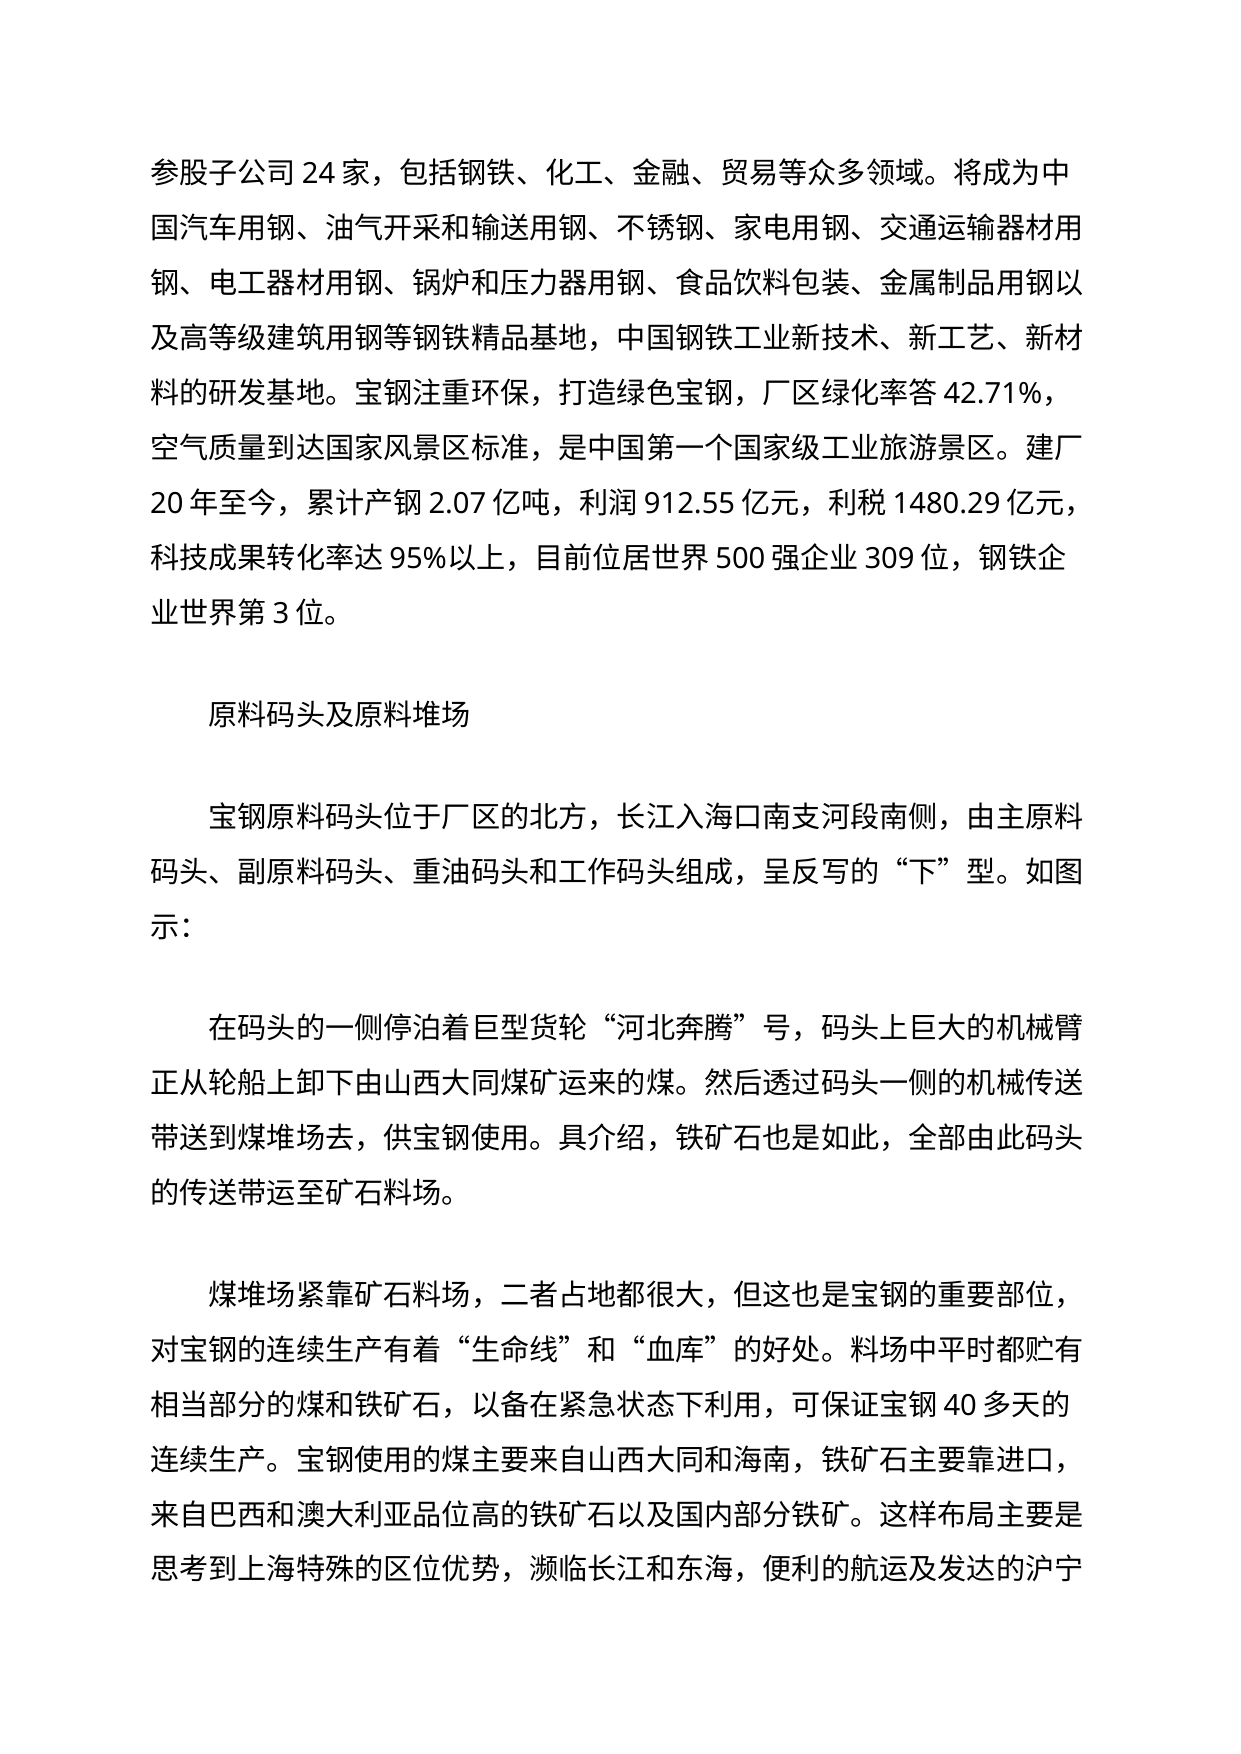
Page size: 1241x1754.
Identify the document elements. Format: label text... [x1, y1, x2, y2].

text 原料码头及原料堆场 [150, 692, 1090, 734]
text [150, 150, 1090, 632]
text 在码头的一侧停泊着巨型货轮“河北奔腾”号，码头上巨大的机械臂正从轮船上卸下由山西大同煤矿运来的煤。然后透过码头一侧的机械传送带送到煤堆场去，供宝钢使用。具介绍，铁矿石也是如此，全部由此码头的传送带运至矿石料场。 [150, 1005, 1090, 1212]
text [150, 1271, 1090, 1588]
text 宝钢原料码头位于厂区的北方，长江入海口南支河段南侧，由主原料码头、副原料码头、重油码头和工作码头组成，呈反写的“下”型。如图示： [150, 793, 1090, 945]
